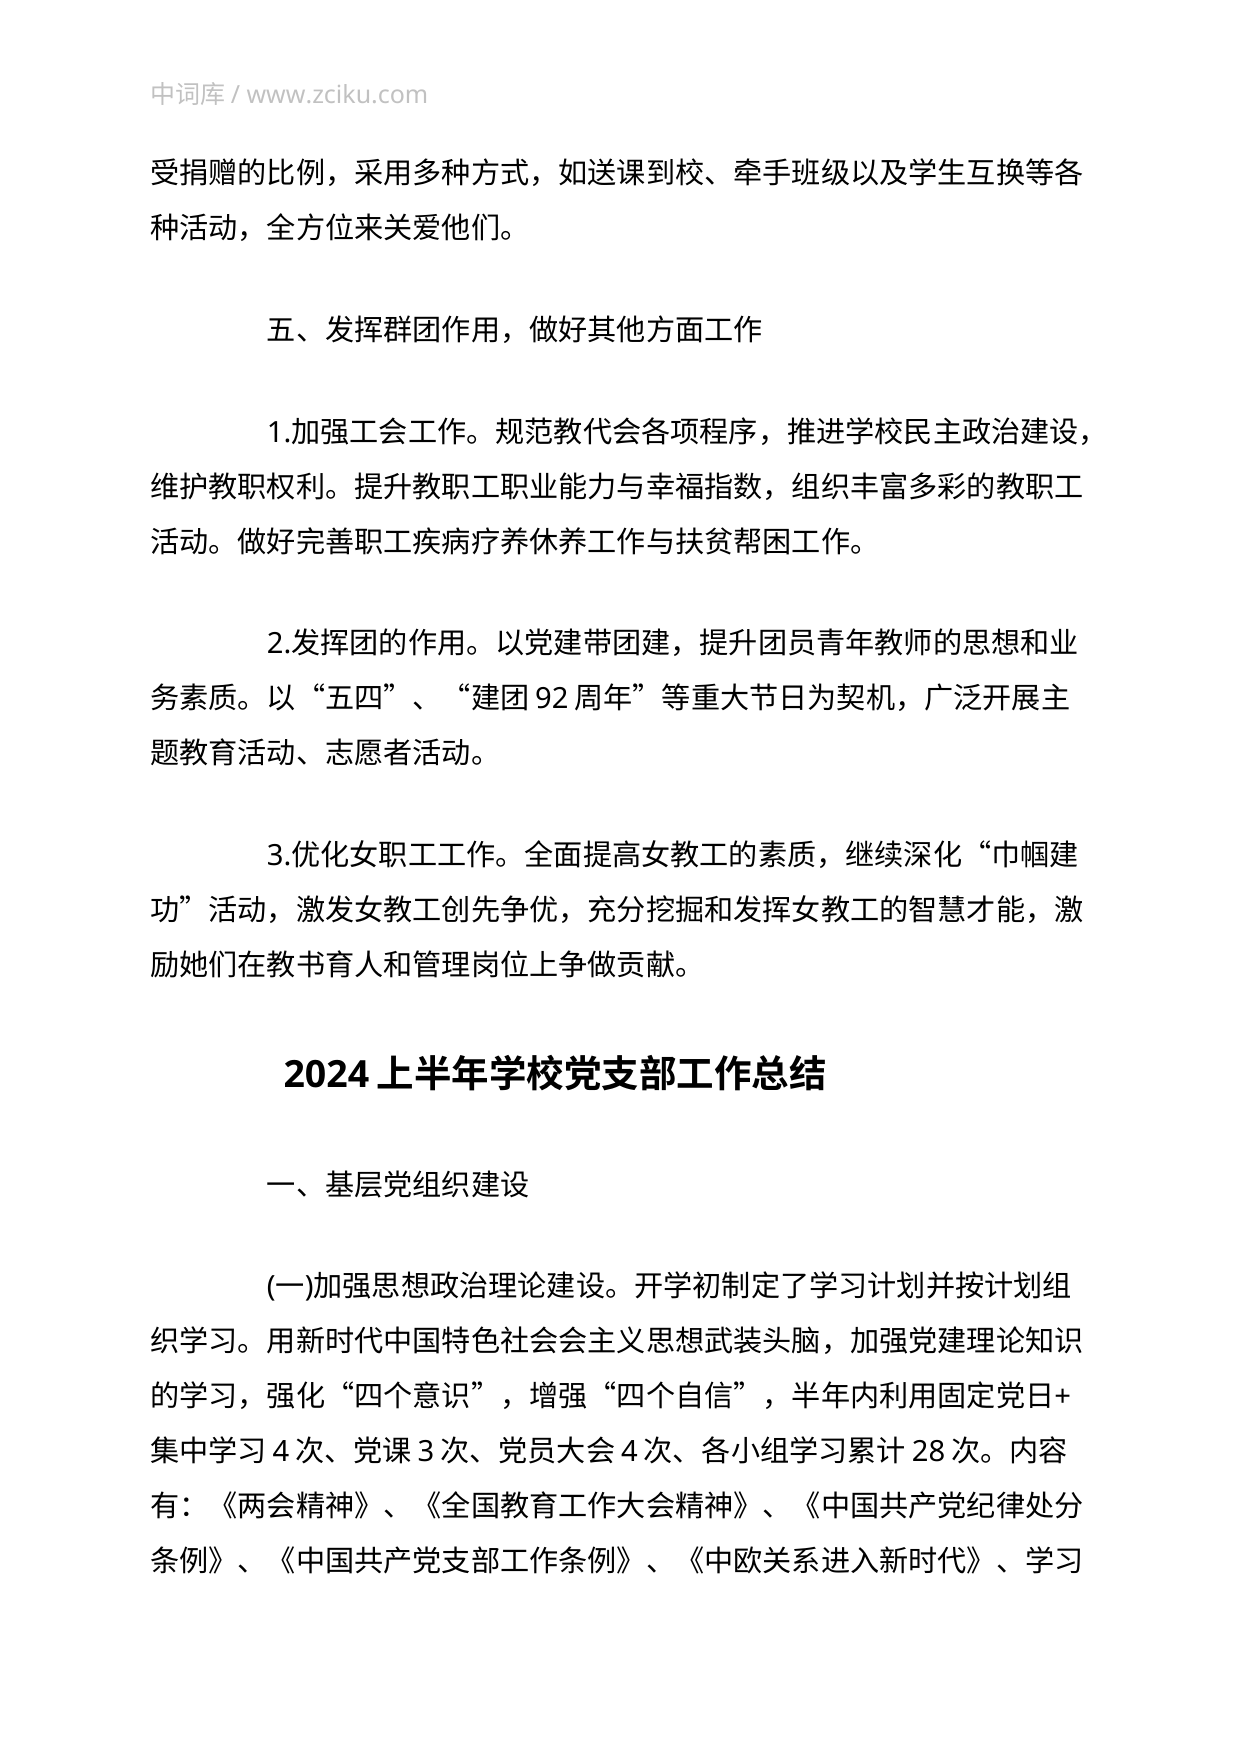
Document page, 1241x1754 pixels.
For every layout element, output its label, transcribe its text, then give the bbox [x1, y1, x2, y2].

text 3.优化女职工工作。全面提高女教工的素质，继续深化“巾帼建功”活动，激发女教工创先争优，充分挖掘和发挥女教工的智慧才能，激励她们在教书育人和管理岗位上争做贡献。 [150, 832, 1090, 984]
text 五、发挥群团作用，做好其他方面工作 [150, 307, 1090, 349]
text 一、基层党组织建设 [150, 1161, 1090, 1203]
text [150, 1263, 1090, 1580]
text 1.加强工会工作。规范教代会各项程序，推进学校民主政治建设，维护教职权利。提升教职工职业能力与幸福指数，组织丰富多彩的教职工活动。做好完善职工疾病疗养休养工作与扶贫帮困工作。 [150, 408, 1090, 561]
text 2024上半年学校党支部工作总结 [150, 1043, 1090, 1098]
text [150, 150, 1090, 247]
text 2.发挥团的作用。以党建带团建，提升团员青年教师的思想和业务素质。以“五四”、“建团92周年”等重大节日为契机，广泛开展主题教育活动、志愿者活动。 [150, 620, 1090, 772]
